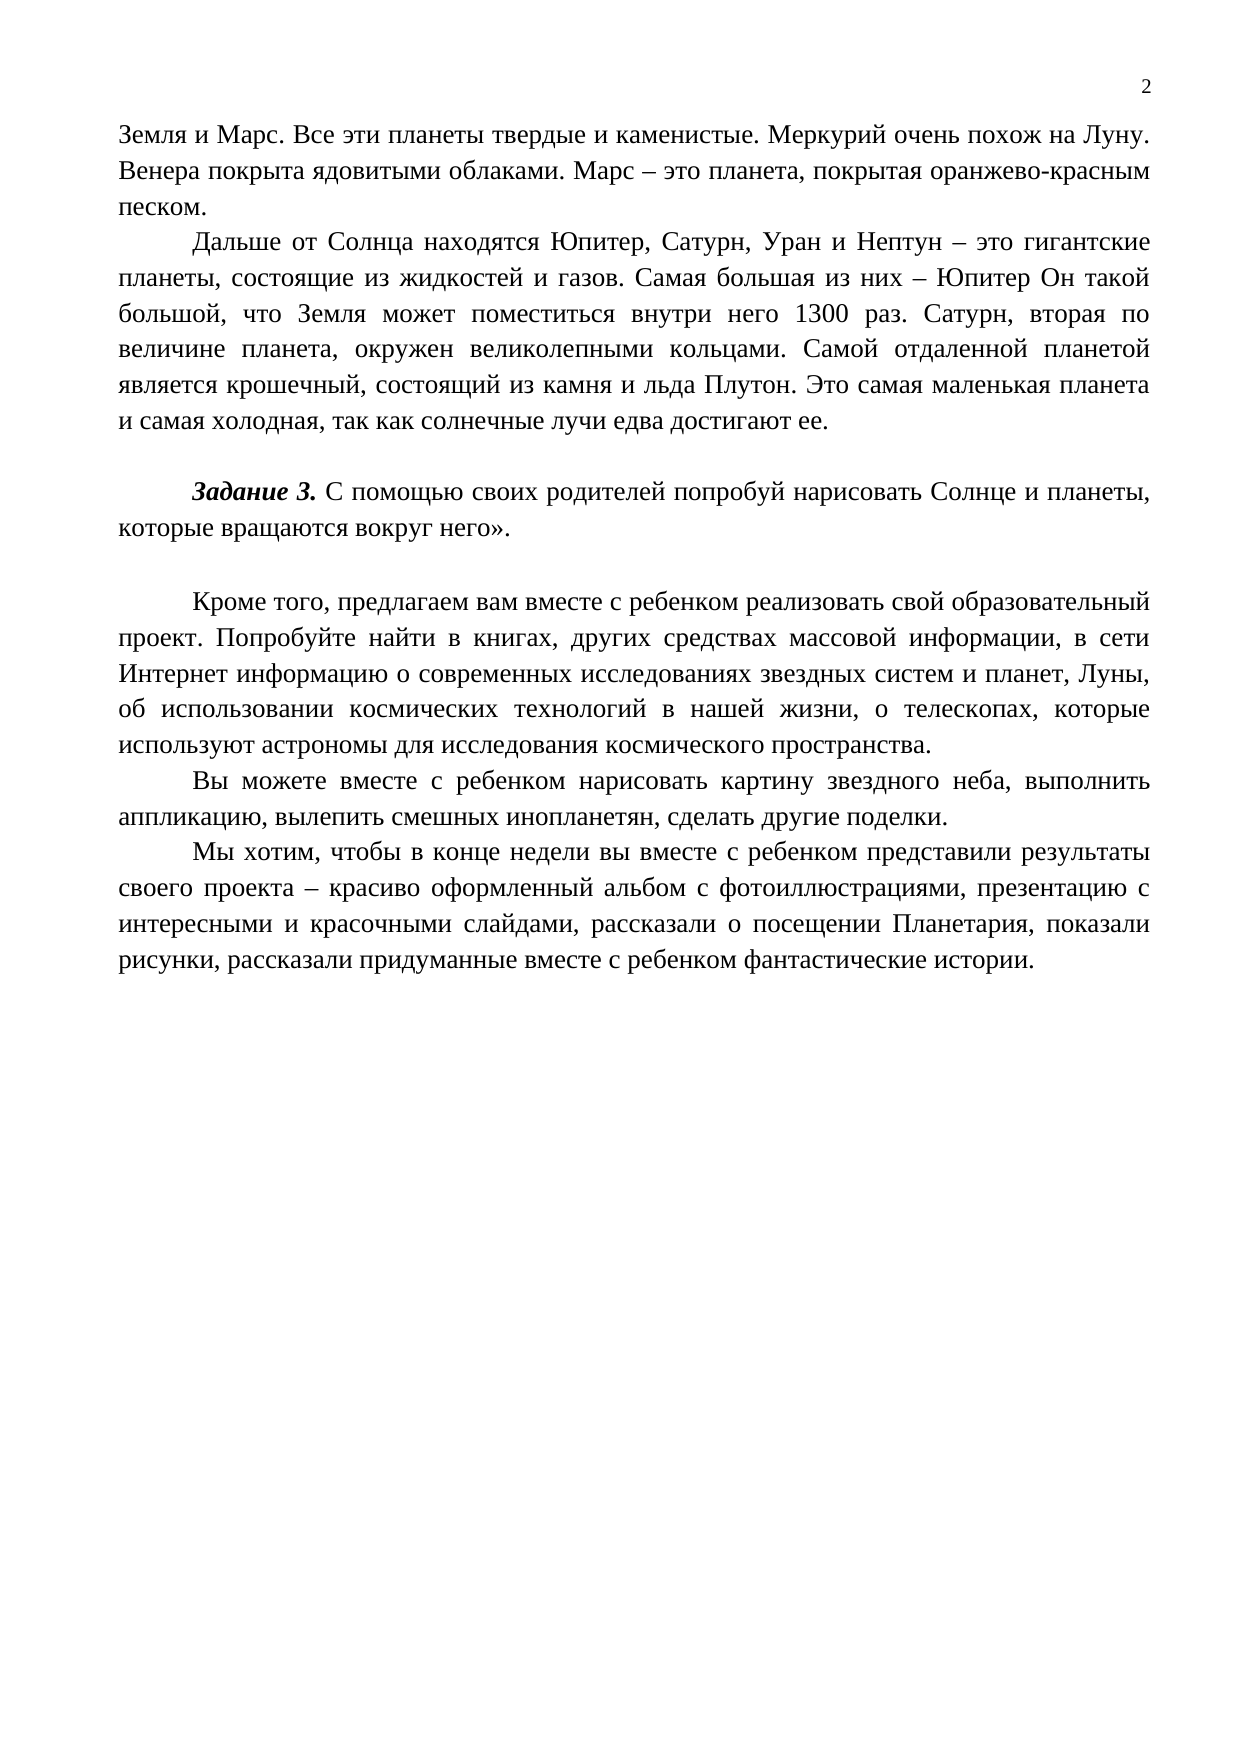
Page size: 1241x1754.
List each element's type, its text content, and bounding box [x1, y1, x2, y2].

text Дальше от Солнца находятся Юпитер, Сатурн, Уран и Нептун – это гигантские планеты, состоящие из жидкостей и газов. Самая большая из них – Юпитер Он такой большой, что Земля может поместиться внутри него 1300 раз. Сатурн, вторая по величине планета, окружен великолепными кольцами. Самой отдаленной планетой является крошечный, состоящий из камня и льда Плутон. Это самая маленькая планета и самая холодная, так как солнечные лучи едва достигают ее. [118, 225, 1152, 435]
text Задание 3. С помощью своих родителей попробуй нарисовать Солнце и планеты, которые вращаются вокруг него». [118, 475, 1152, 542]
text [118, 118, 1152, 221]
text Мы хотим, чтобы в конце недели вы вместе с ребенком представили результаты своего проекта – красиво оформленный альбом с фотоиллюстрациями, презентацию с интересными и красочными слайдами, рассказали о посещении Планетария, показали рисунки, рассказали придуманные вместе с ребенком фантастические истории. [118, 836, 1152, 974]
text Кроме того, предлагаем вам вместе с ребенком реализовать свой образовательный проект. Попробуйте найти в книгах, других средствах массовой информации, в сети Интернет информацию о современных исследованиях звездных систем и планет, Луны, об использовании космических технологий в нашей жизни, о телескопах, которые используют астрономы для исследования космического пространства. [118, 585, 1152, 759]
text Вы можете вместе с ребенком нарисовать картину звездного неба, выполнить аппликацию, вылепить смешных инопланетян, сделать другие поделки. [118, 764, 1152, 831]
